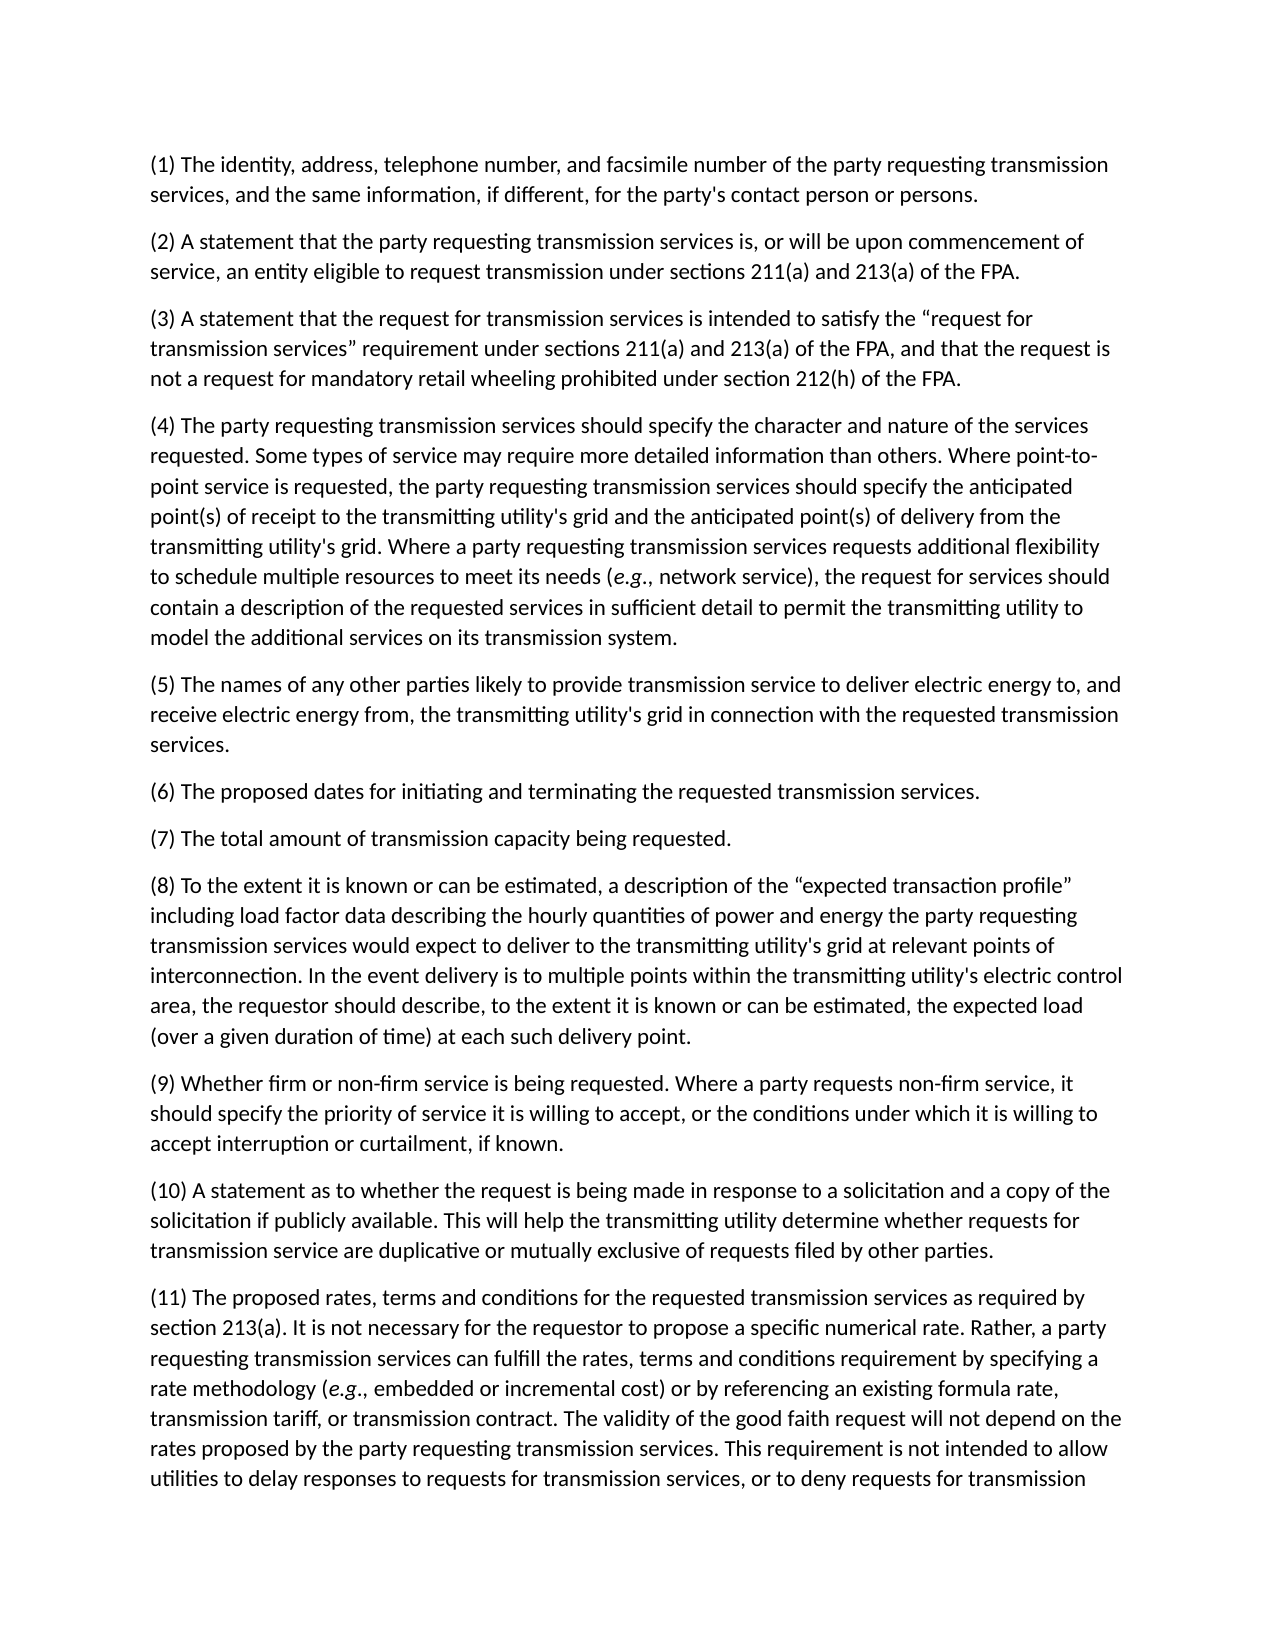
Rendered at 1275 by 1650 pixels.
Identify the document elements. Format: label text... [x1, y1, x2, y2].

text (7) The total amount of transmission capacity being requested. [150, 824, 1125, 852]
text (5) The names of any other parties likely to provide transmission service to deliver electric energy to, and receive electric energy from, the transmitting utility's grid in connection with the requested transmission services. [150, 670, 1125, 758]
text (2) A statement that the party requesting transmission services is, or will be upon commencement of service, an entity eligible to request transmission under sections 211(a) and 213(a) of the FPA. [150, 227, 1125, 285]
text (4) The party requesting transmission services should specify the character and nature of the services requested. Some types of service may require more detailed information than others. Where point-to-point service is requested, the party requesting transmission services should specify the anticipated point(s) of receipt to the transmitting utility's grid and the anticipated point(s) of delivery from the transmitting utility's grid. Where a party requesting transmission services requests additional flexibility to schedule multiple resources to meet its needs (e.g., network service), the request for services should contain a description of the requested services in sufficient detail to permit the transmitting utility to model the additional services on its transmission system. [150, 411, 1125, 651]
text (6) The proposed dates for initiating and terminating the requested transmission services. [150, 777, 1125, 805]
text (9) Whether firm or non-firm service is being requested. Where a party requests non-firm service, it should specify the priority of service it is willing to accept, or the conditions under which it is willing to accept interruption or curtailment, if known. [150, 1069, 1125, 1157]
text (3) A statement that the request for transmission services is intended to satisfy the “request for transmission services” requirement under sections 211(a) and 213(a) of the FPA, and that the request is not a request for mandatory retail wheeling prohibited under section 212(h) of the FPA. [150, 304, 1125, 393]
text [150, 1283, 1125, 1493]
text (1) The identity, address, telephone number, and facsimile number of the party requesting transmission services, and the same information, if different, for the party's contact person or persons. [150, 150, 1125, 208]
text (10) A statement as to whether the request is being made in response to a solicitation and a copy of the solicitation if publicly available. This will help the transmitting utility determine whether requests for transmission service are duplicative or mutually exclusive of requests filed by other parties. [150, 1176, 1125, 1264]
text (8) To the extent it is known or can be estimated, a description of the “expected transaction profile” including load factor data describing the hourly quantities of power and energy the party requesting transmission services would expect to deliver to the transmitting utility's grid at relevant points of interconnection. In the event delivery is to multiple points within the transmitting utility's electric control area, the requestor should describe, to the extent it is known or can be estimated, the expected load (over a given duration of time) at each such delivery point. [150, 871, 1125, 1050]
